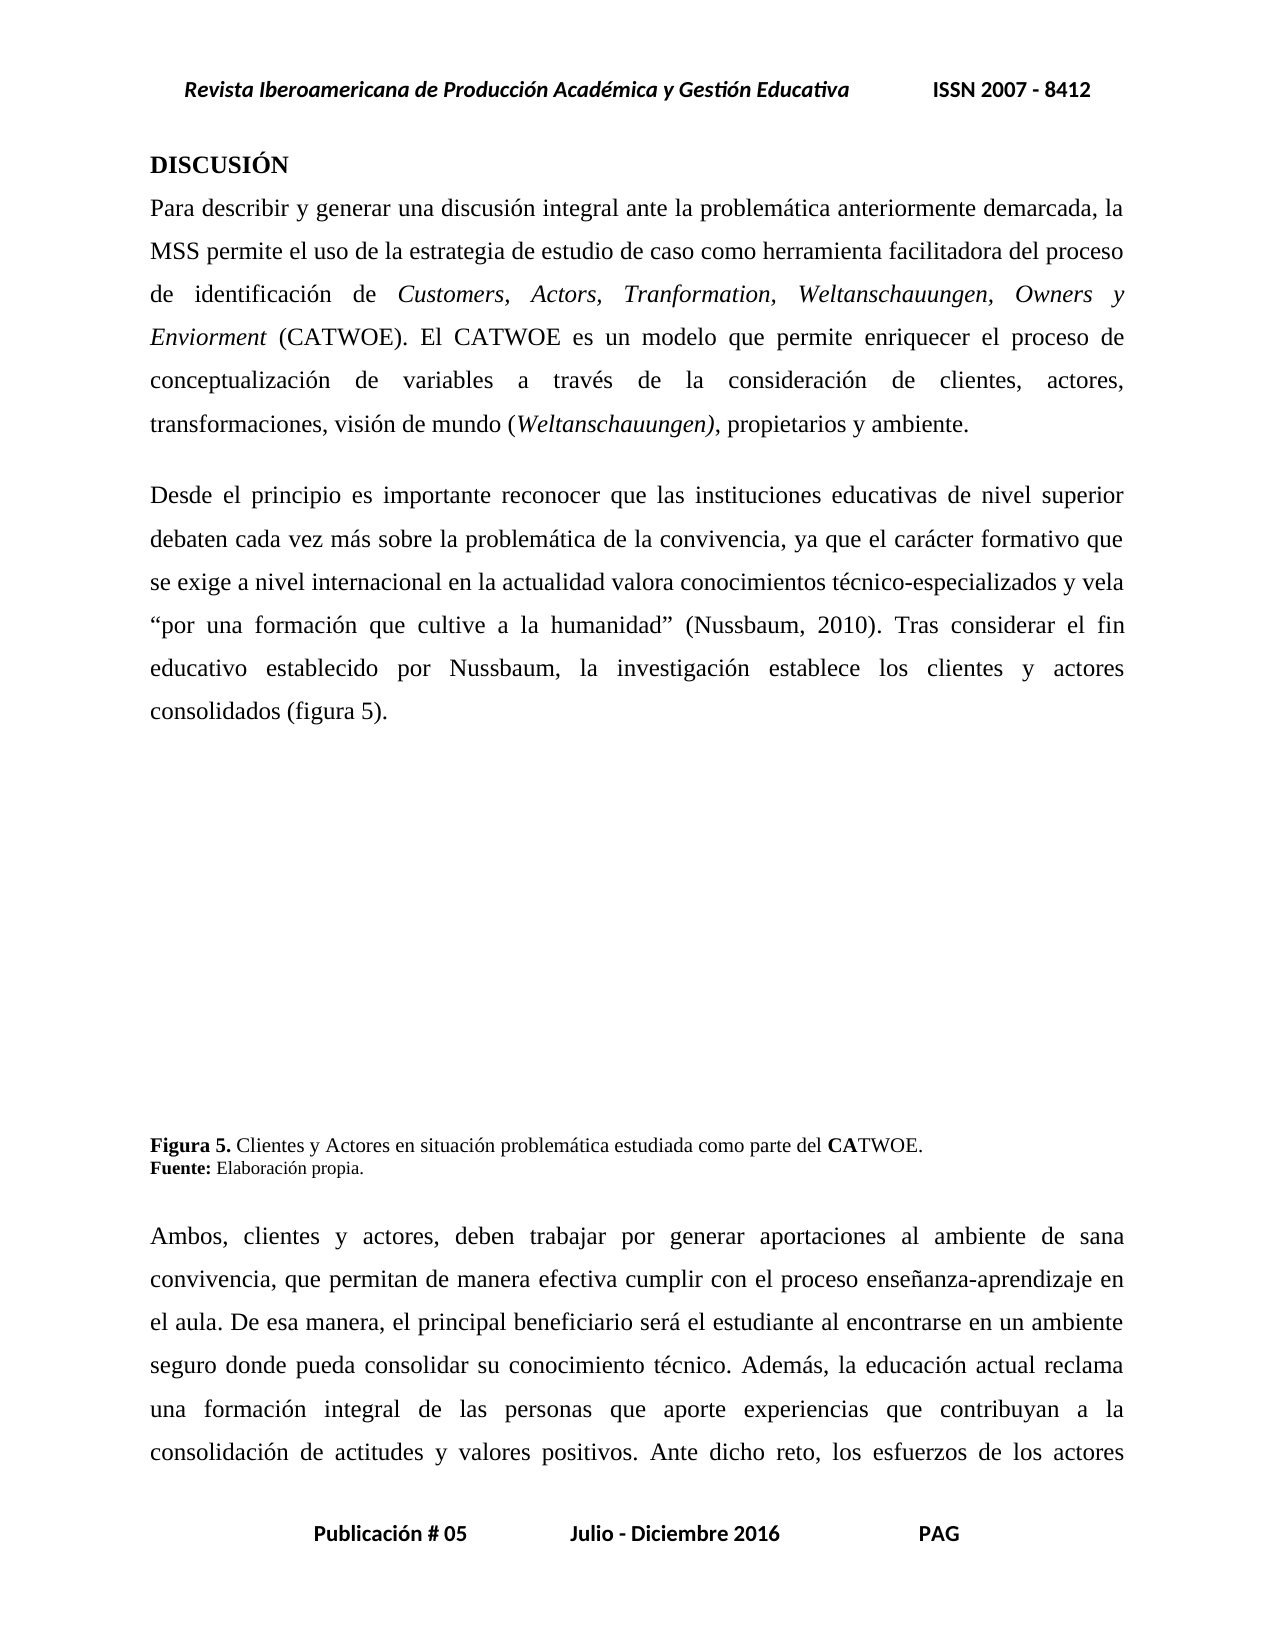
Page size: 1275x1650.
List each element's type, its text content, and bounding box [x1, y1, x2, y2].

text Figura 5. Clientes y Actores en situación problemática estudiada como parte del CATWOE. [150, 1132, 1125, 1157]
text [150, 1221, 1125, 1466]
text Para describir y generar una discusión integral ante la problemática anteriormente demarcada, la MSS permite el uso de la estrategia de estudio de caso como herramienta facilitadora del proceso de identificación de Customers, Actors, Tranformation, Weltanschauungen, Owners y Enviorment (CATWOE). El CATWOE es un modelo que permite enriquecer el proceso de conceptualización de variables a través de la consideración de clientes, actores, transformaciones, visión de mundo (Weltanschauungen), propietarios y ambiente. [150, 193, 1125, 437]
text Fuente: Elaboración propia. [150, 1157, 1125, 1178]
text Desde el principio es importante reconocer que las instituciones educativas de nivel superior debaten cada vez más sobre la problemática de la convivencia, ya que el carácter formativo que se exige a nivel internacional en la actualidad valora conocimientos técnico-especializados y vela “por una formación que cultive a la humanidad” . Tras considerar el fin educativo establecido por Nussbaum, la investigación establece los clientes y actores consolidados (figura 5). [150, 481, 1125, 725]
text DISCUSIÓN [150, 150, 1125, 179]
